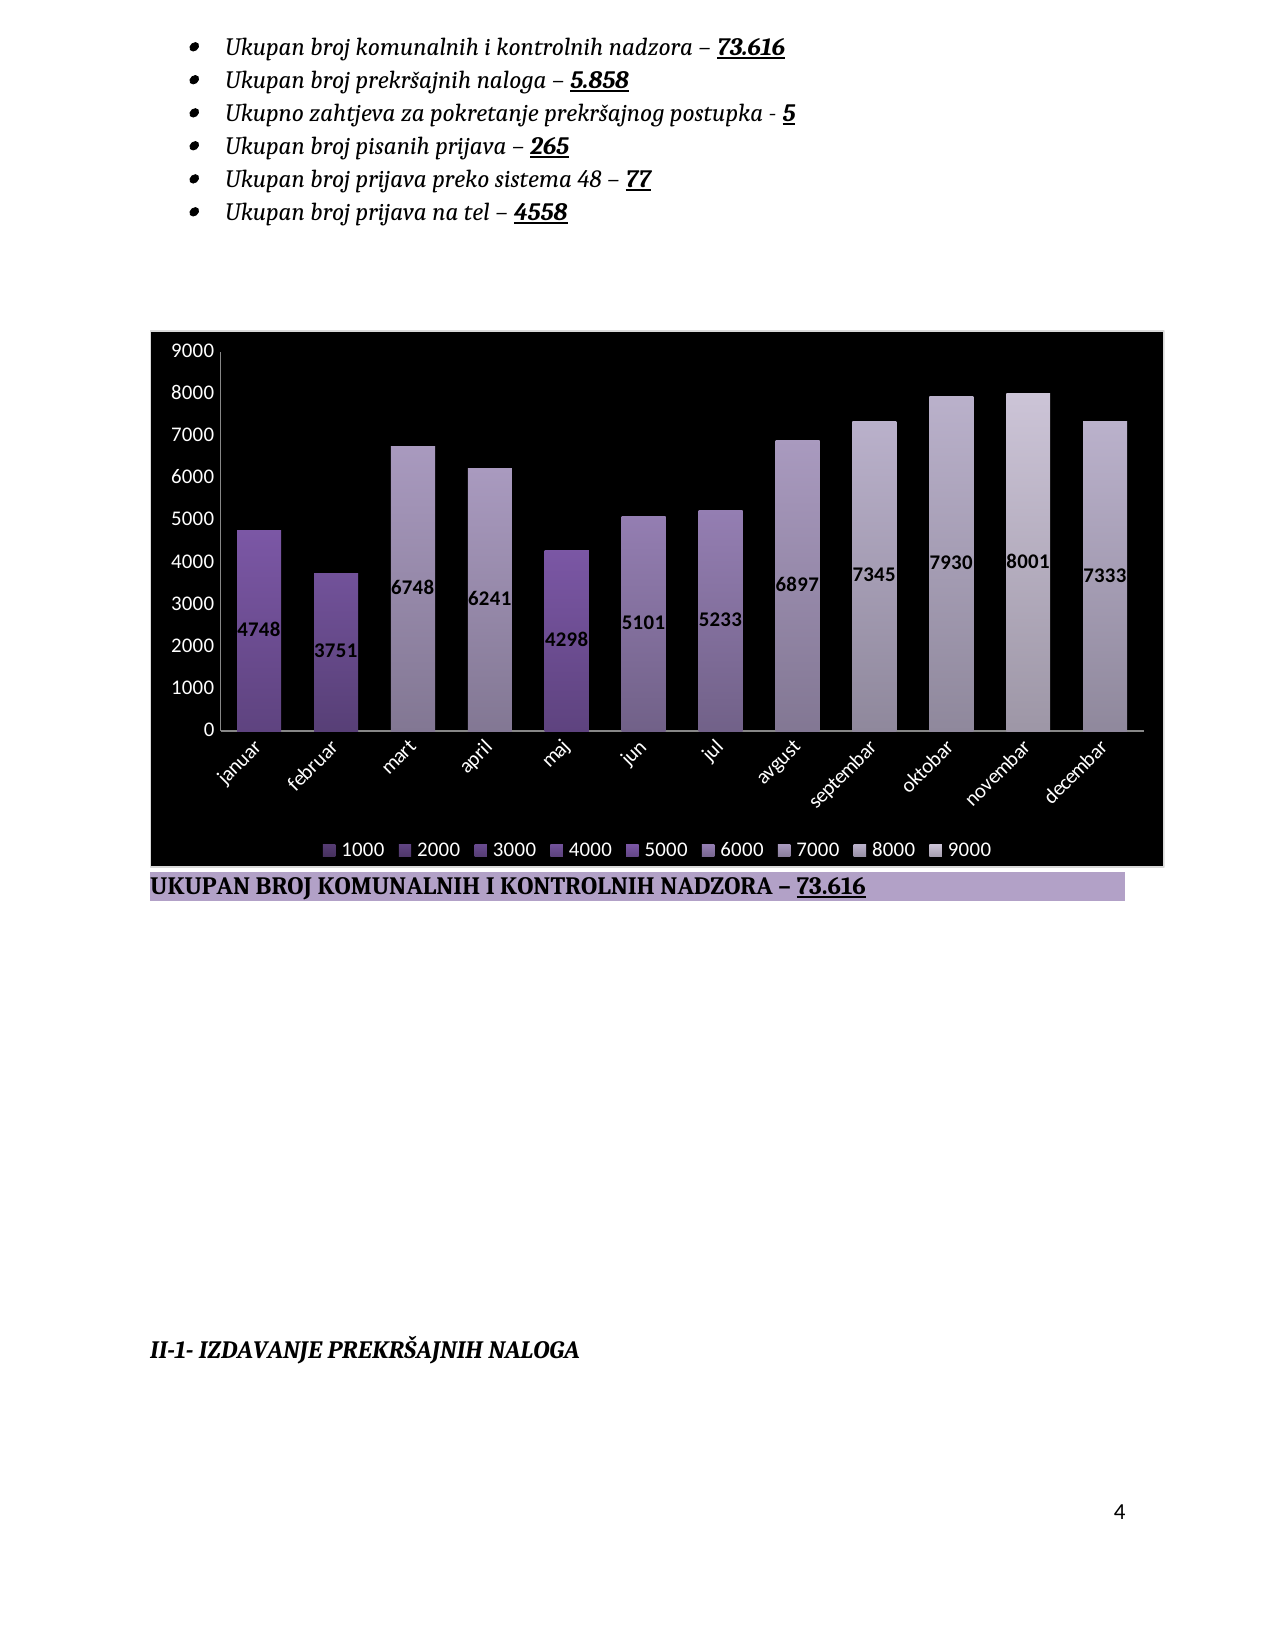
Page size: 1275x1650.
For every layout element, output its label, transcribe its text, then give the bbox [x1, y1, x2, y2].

text UKUPAN BROJ KOMUNALNIH I KONTROLNIH NADZORA – 73.616 [150, 872, 1125, 901]
list Ukupan broj prijava preko sistema 48 – 77 [187, 165, 1125, 194]
text II-1- IZDAVANJE PREKRŠAJNIH NALOGA [150, 1336, 1125, 1364]
list Ukupan broj prekršajnih naloga – 5.858 [187, 66, 1125, 95]
list Ukupan broj prijava na tel – 4558 [187, 198, 1125, 227]
list Ukupno zahtjeva za pokretanje prekršajnog postupka - 5 [187, 99, 1125, 128]
list Ukupan broj pisanih prijava – 265 [187, 132, 1125, 161]
list Ukupan broj komunalnih i kontrolnih nadzora – 73.616 [187, 33, 1125, 62]
